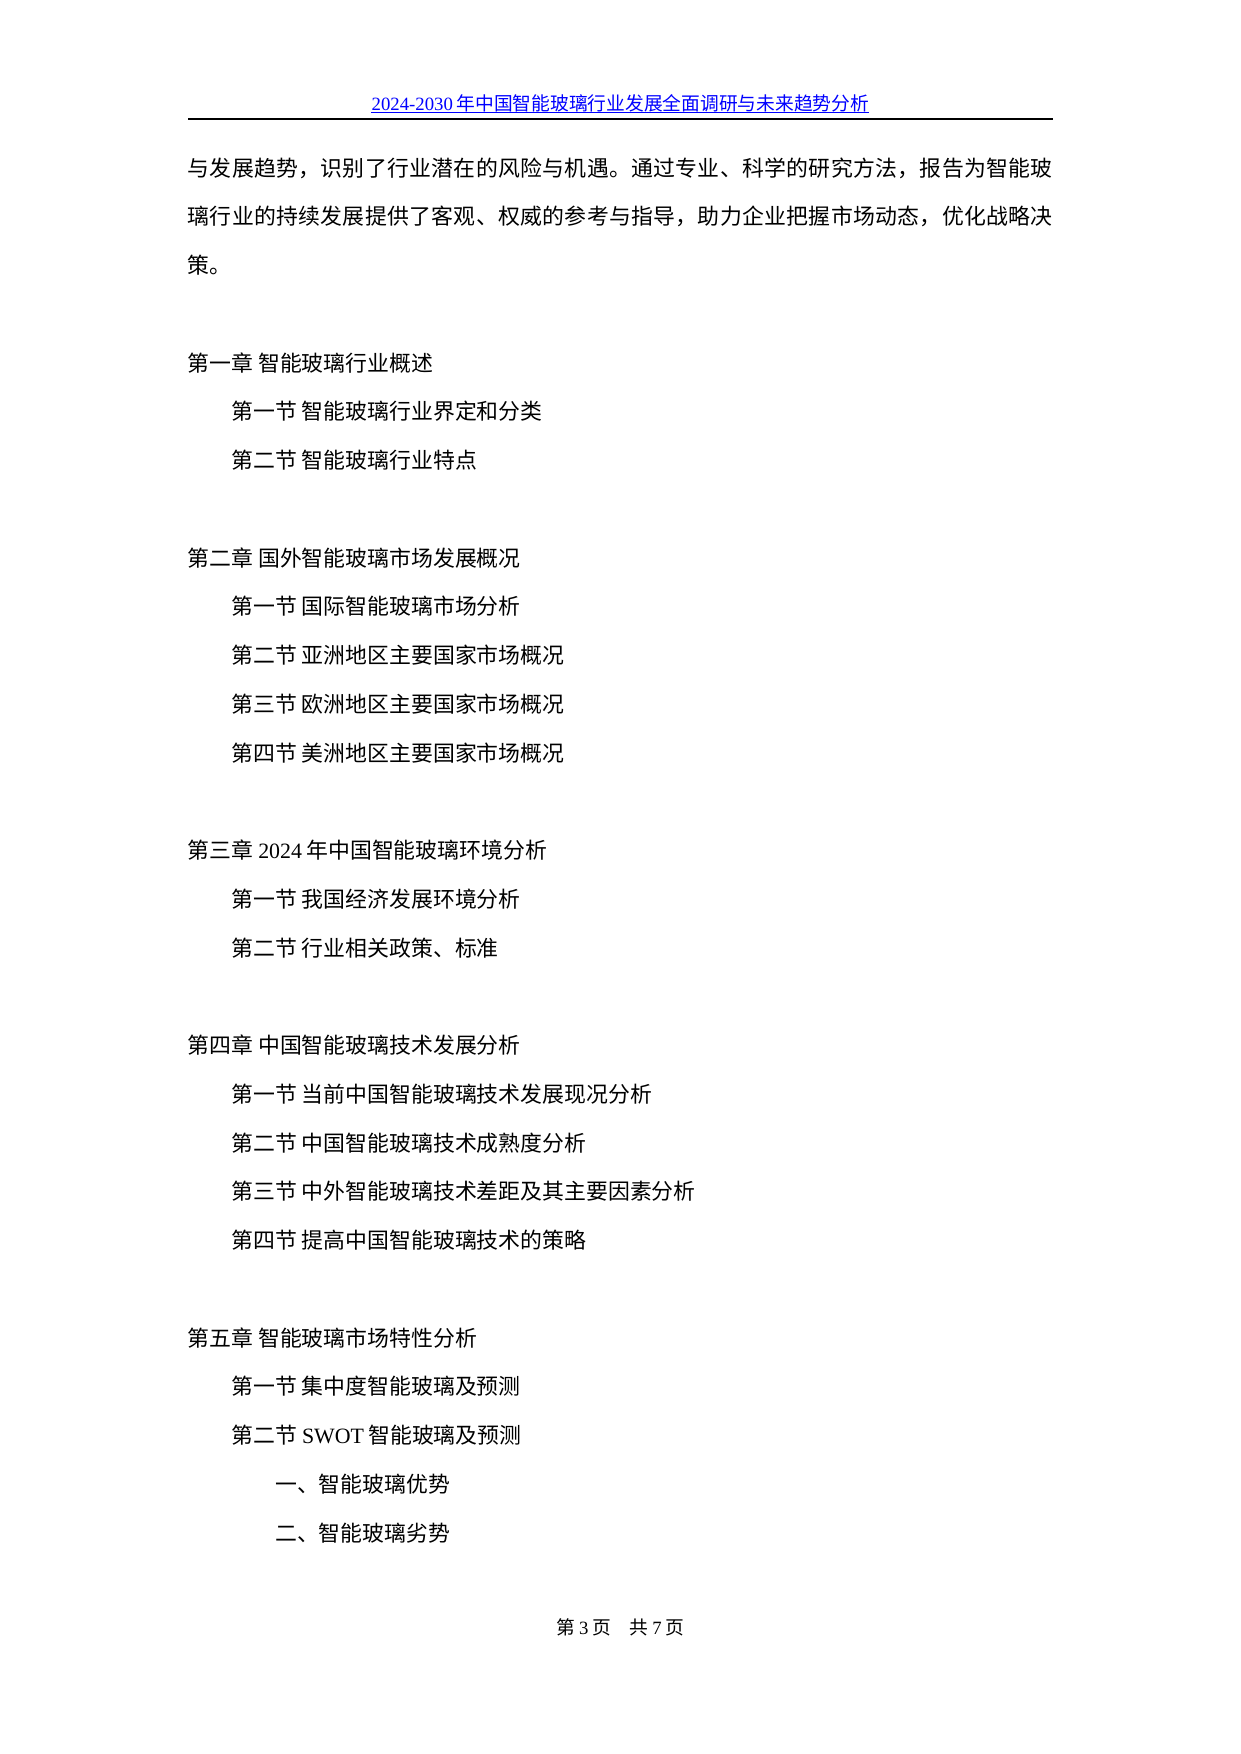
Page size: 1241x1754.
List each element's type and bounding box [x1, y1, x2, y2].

text [187, 150, 1053, 1548]
